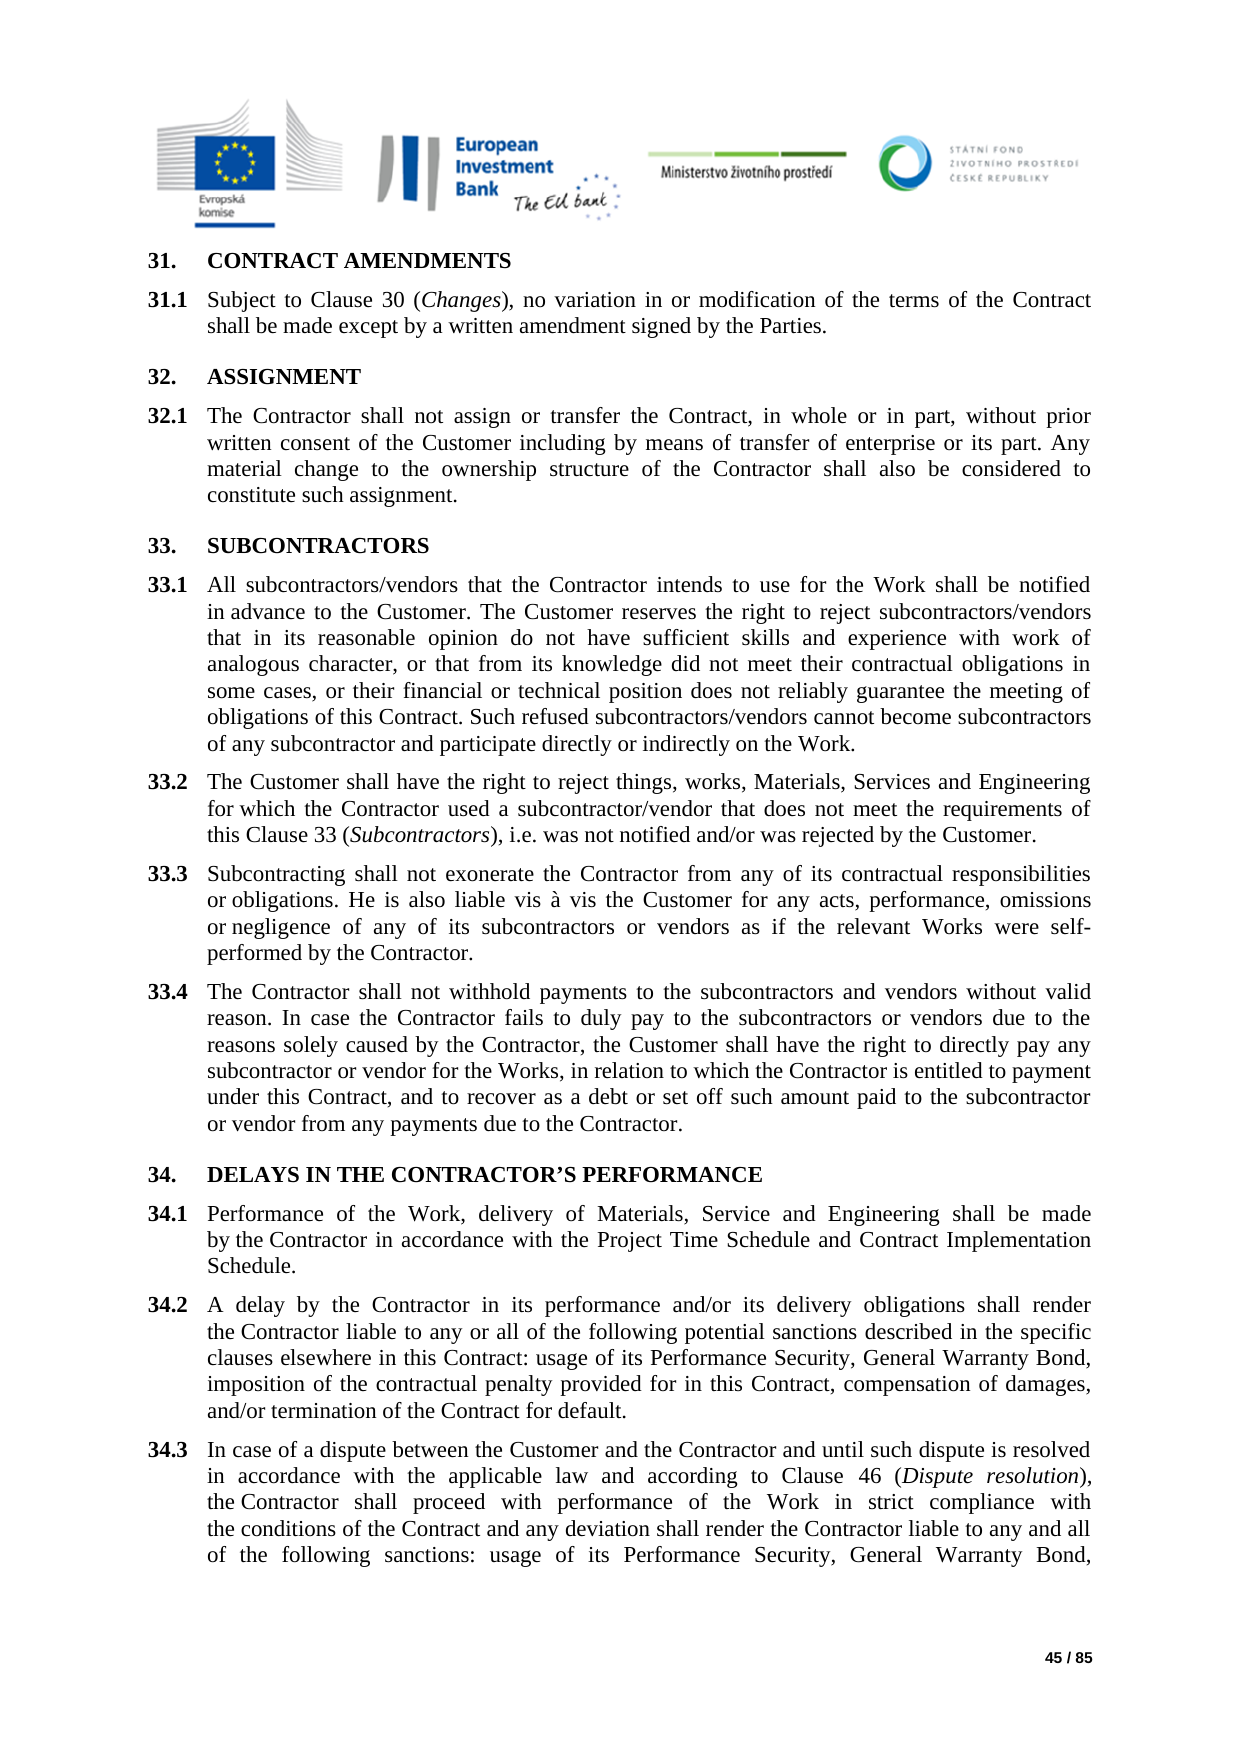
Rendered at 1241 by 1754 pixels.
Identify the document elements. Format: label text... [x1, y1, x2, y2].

text Performance of the Work, delivery of Materials, Service and Engineering shall be made by the Contractor in accordance with the Project Time Schedule and Contract Implementation Schedule. [148, 1200, 1092, 1279]
text SUBCONTRACTORS [148, 533, 1092, 559]
text DELAYS IN THE CONTRACTOR’S PERFORMANCE [148, 1161, 1092, 1187]
text Subject to Clause 30 (Changes), no variation in or modification of the terms of the Contract shall be made except by a written amendment signed by the Parties. [148, 286, 1092, 338]
text The Customer shall have the right to reject things, works, Materials, Services and Engineering for which the Contractor used a subcontractor/vendor that does not meet the requirements of this Clause 33 (Subcontractors), i.e. was not notified and/or was rejected by the Customer. [148, 768, 1092, 847]
text CONTRACT AMENDMENTS [148, 247, 1092, 273]
text A delay by the Contractor in its performance and/or its delivery obligations shall render the Contractor liable to any or all of the following potential sanctions described in the specific clauses elsewhere in this Contract: usage of its Performance Security, General Warranty Bond, imposition of the contractual penalty provided for in this Contract, compensation of damages, and/or termination of the Contract for default. [148, 1291, 1092, 1423]
text ASSIGNMENT [148, 363, 1092, 390]
text Subcontracting shall not exonerate the Contractor from any of its contractual responsibilities or obligations. He is also liable vis à vis the Customer for any acts, performance, omissions or negligence of any of its subcontractors or vendors as if the relevant Works were self-performed by the Contractor. [148, 860, 1092, 965]
picture [147, 87, 1093, 235]
text All subcontractors/vendors that the Contractor intends to use for the Work shall be notified in advance to the Customer. The Customer reserves the right to reject subcontractors/vendors that in its reasonable opinion do not have sufficient skills and experience with work of analogous character, or that from its knowledge did not meet their contractual obligations in some cases, or their financial or technical position does not reliably guarantee the meeting of obligations of this Contract. Such refused subcontractors/vendors cannot become subcontractors of any subcontractor and participate directly or indirectly on the Work. [148, 571, 1092, 756]
text The Contractor shall not withhold payments to the subcontractors and vendors without valid reason. In case the Contractor fails to duly pay to the subcontractors or vendors due to the reasons solely caused by the Contractor, the Customer shall have the right to directly pay any subcontractor or vendor for the Works, in relation to which the Contractor is entitled to payment under this Contract, and to recover as a debt or set off such amount paid to the subcontractor or vendor from any payments due to the Contractor. [148, 978, 1092, 1136]
text The Contractor shall not assign or transfer the Contract, in whole or in part, without prior written consent of the Customer including by means of transfer of enterprise or its part. Any material change to the ownership structure of the Contractor shall also be considered to constitute such assignment. [148, 402, 1092, 508]
